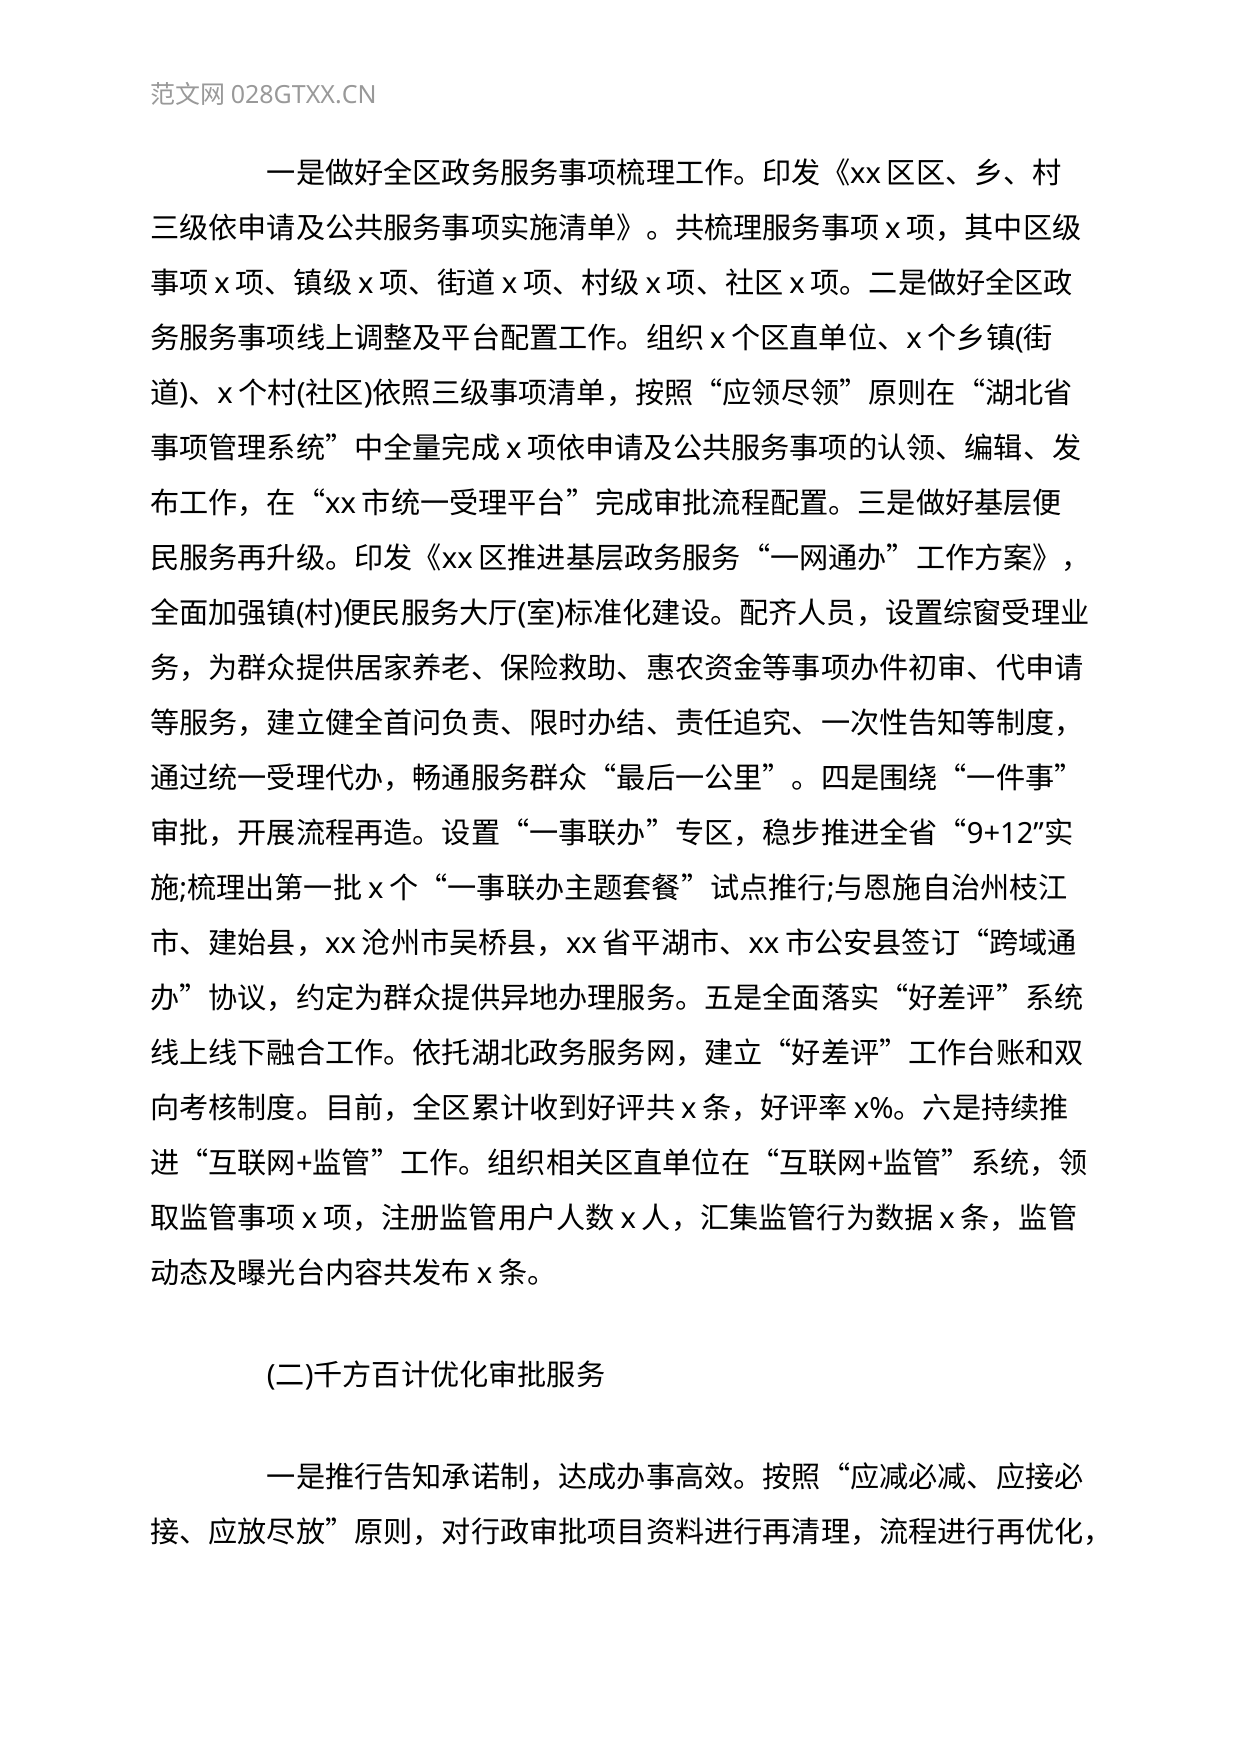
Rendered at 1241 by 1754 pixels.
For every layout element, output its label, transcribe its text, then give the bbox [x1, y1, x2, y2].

text (二)千方百计优化审批服务 [150, 1351, 1090, 1394]
text 一是做好全区政务服务事项梳理工作。印发《xx区区、乡、村三级依申请及公共服务事项实施清单》。共梳理服务事项x项，其中区级事项x项、镇级x项、街道x项、村级x项、社区x项。二是做好全区政务服务事项线上调整及平台配置工作。组织x个区直单位、x个乡镇(街道)、x个村(社区)依照三级事项清单，按照“应领尽领”原则在“湖北省事项管理系统”中全量完成x项依申请及公共服务事项的认领、编辑、发布工作，在“xx市统一受理平台”完成审批流程配置。三是做好基层便民服务再升级。印发《xx区推进基层政务服务“一网通办”工作方案》，全面加强镇(村)便民服务大厅(室)标准化建设。配齐人员，设置综窗受理业务，为群众提供居家养老、保险救助、惠农资金等事项办件初审、代申请等服务，建立健全首问负责、限时办结、责任追究、一次性告知等制度，通过统一受理代办，畅通服务群众“最后一公里”。四是围绕“一件事”审批，开展流程再造。设置“一事联办”专区，稳步推进全省“9+12”实施;梳理出第一批x个“一事联办主题套餐”试点推行;与恩施自治州枝江市、建始县，xx沧州市吴桥县，xx省平湖市、xx市公安县签订“跨域通办”协议，约定为群众提供异地办理服务。五是全面落实“好差评”系统线上线下融合工作。依托湖北政务服务网，建立“好差评”工作台账和双向考核制度。目前，全区累计收到好评共x条，好评率x%。六是持续推进“互联网+监管”工作。组织相关区直单位在“互联网+监管”系统，领取监管事项x项，注册监管用户人数x人，汇集监管行为数据x条，监管动态及曝光台内容共发布x条。 [150, 150, 1090, 1292]
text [150, 1453, 1090, 1551]
